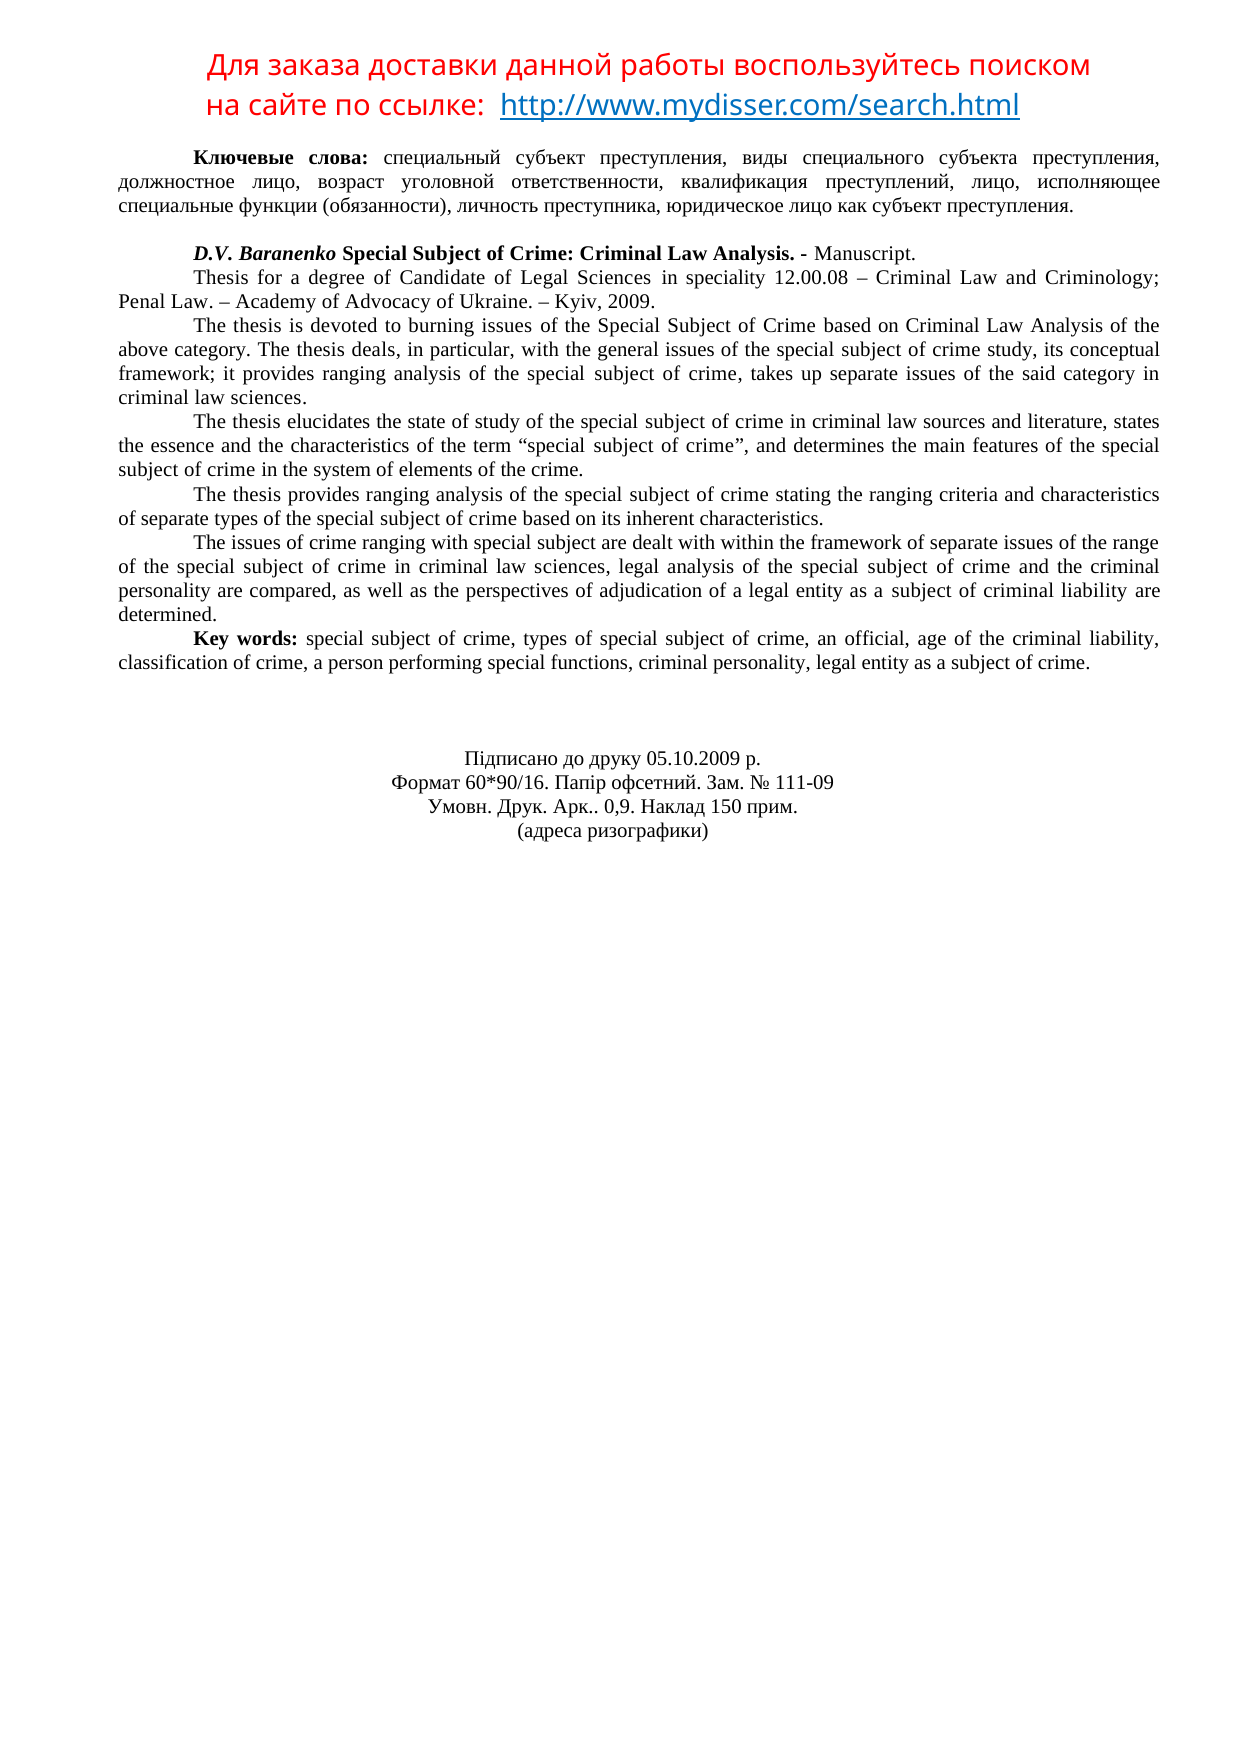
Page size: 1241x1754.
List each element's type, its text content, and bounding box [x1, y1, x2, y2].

text Thesis for a degree of Candidate of Legal Sciences in speciality 12.00.08 – Criminal Law and Criminology; Penal Law. – Academy of Advocacy of Ukraine. – Kyiv, 2009. [118, 265, 1160, 313]
text The thesis is devoted to burning issues of the Special Subject of Crime based on Criminal Law Analysis of the above category. The thesis deals, in particular, with the general issues of the special subject of crime study, its conceptual framework; it provides ranging analysis of the special subject of crime, takes up separate issues of the said category in criminal law sciences. [118, 313, 1160, 409]
text D.V. Baranenko Special Subject of Crime: Criminal Law Analysis. - Manuscript. [118, 241, 1160, 265]
text (адреса ризографики) [118, 818, 1107, 842]
text The issues of crime ranging with special subject are dealt with within the framework of separate issues of the range of the special subject of crime in criminal law sciences, legal analysis of the special subject of crime and the criminal personality are compared, as well as the perspectives of adjudication of a legal entity as a subject of criminal liability are determined. [118, 529, 1160, 626]
text Формат 60*90/16. Папір офсетний. Зам. № 111-09 [118, 770, 1107, 794]
text Умовн. Друк. Арк.. 0,9. Наклад 150 прим. [118, 794, 1107, 818]
text The thesis elucidates the state of study of the special subject of crime in criminal law sources and literature, states the essence and the characteristics of the term “special subject of crime”, and determines the main features of the special subject of crime in the system of elements of the crime. [118, 409, 1160, 481]
text Ключевые слова: специальный субъект преступления, виды специального субъекта преступления, должностное лицо, возраст уголовной ответственности, квалификация преступлений, лицо, исполняющее специальные функции (обязанности), личность преступника, юридическое лицо как субъект преступления. [118, 144, 1160, 217]
text Підписано до друку 05.10.2009 р. [118, 746, 1107, 770]
text Key words: special subject of crime, types of special subject of crime, an official, age of the criminal liability, classification of crime, a person performing special functions, criminal personality, legal entity as a subject of crime. [118, 626, 1160, 674]
text The thesis provides ranging analysis of the special subject of crime stating the ranging criteria and characteristics of separate types of the special subject of crime based on its inherent characteristics. [118, 481, 1160, 529]
